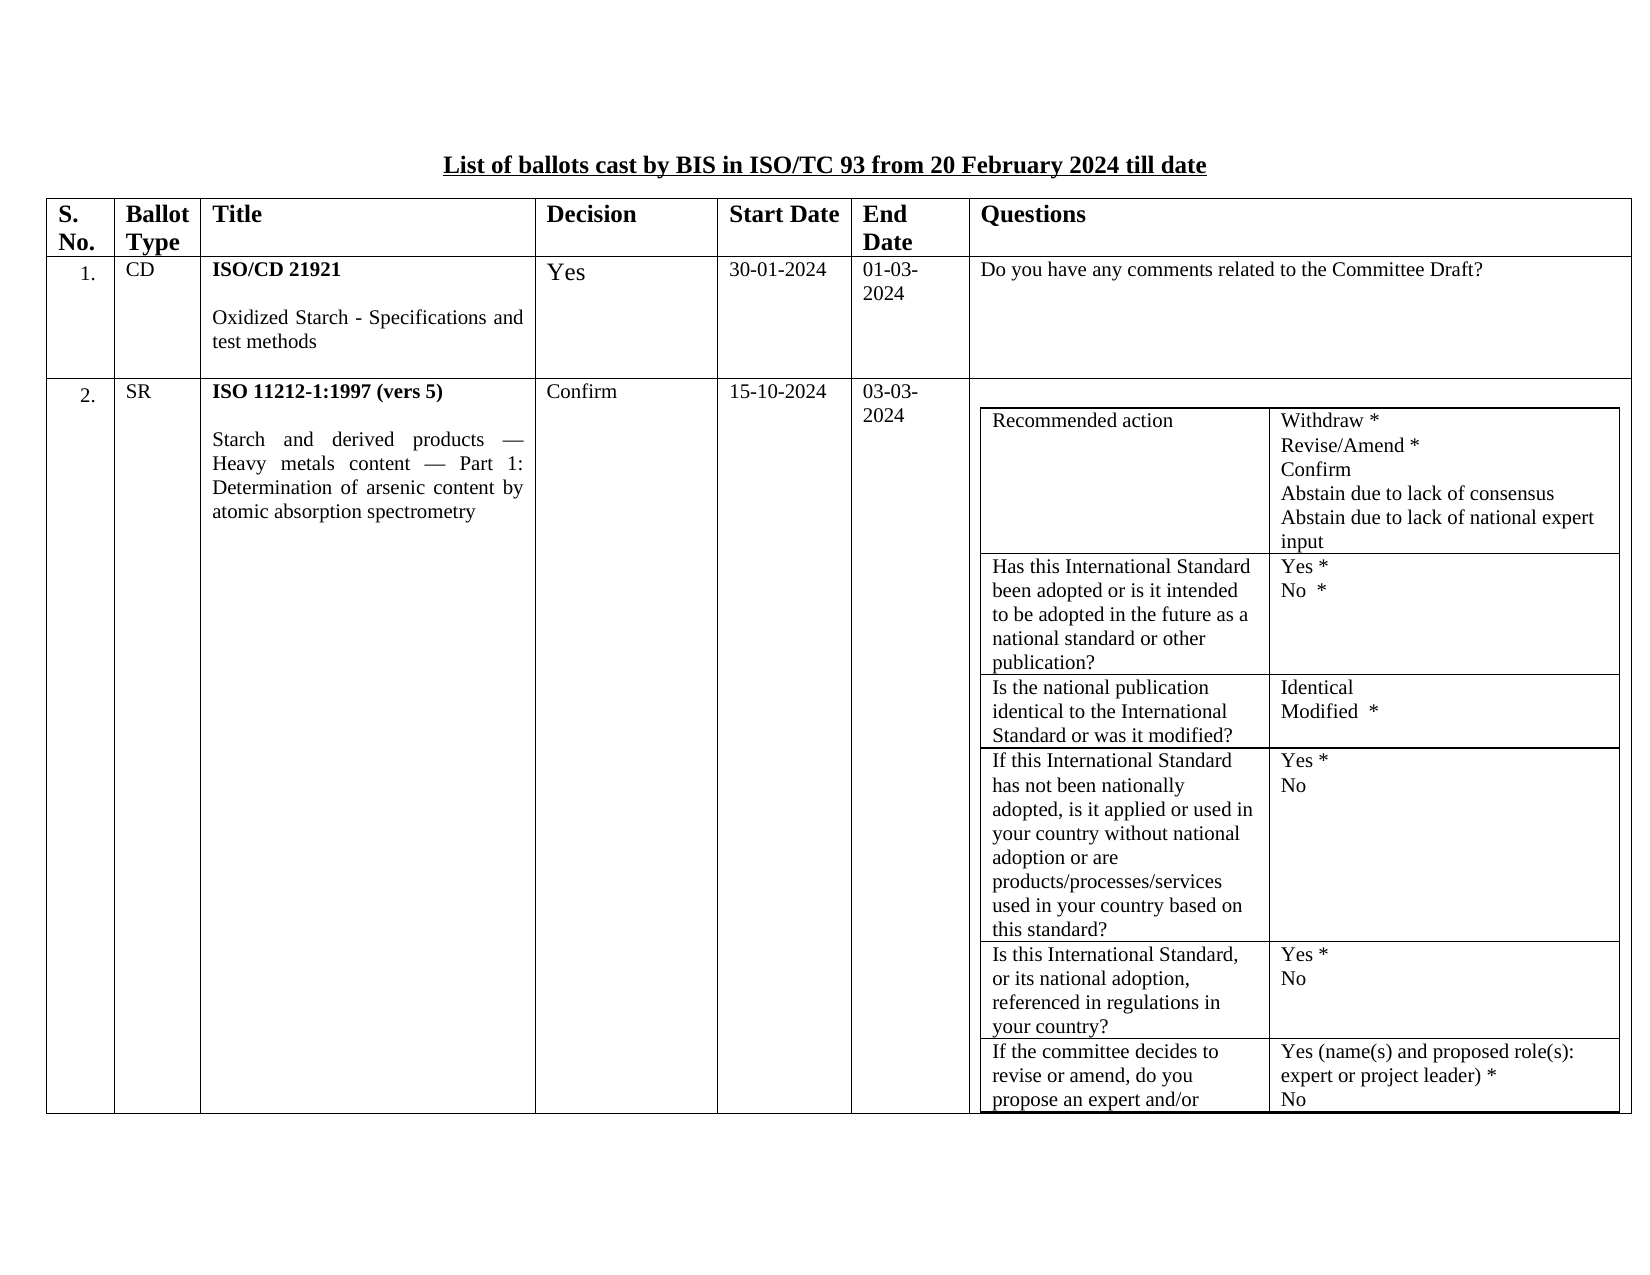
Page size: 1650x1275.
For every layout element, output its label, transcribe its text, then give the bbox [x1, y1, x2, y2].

table_header S. No. [47, 199, 114, 256]
table_cell [970, 379, 1631, 1112]
table_cell ISO/CD 21921 Oxidized Starch - Specifications and test methods [201, 257, 535, 378]
table_header Title [201, 199, 535, 256]
table_cell [47, 379, 114, 1112]
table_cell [201, 379, 535, 1112]
table_header Questions [970, 199, 1631, 256]
text List of ballots cast by BIS in ISO/TC 93 from 20 February 2024 till date [150, 150, 1500, 179]
table_cell 03-03-2024 [852, 379, 969, 1112]
table_cell CD [115, 257, 200, 378]
table_header Decision [536, 199, 717, 256]
table_header End Date [852, 199, 969, 256]
table_cell SR [115, 379, 200, 1112]
table_header Start Date [718, 199, 851, 256]
table_cell [47, 257, 114, 378]
table_cell Do you have any comments related to the Committee Draft? [970, 257, 1631, 378]
table_cell Yes [536, 257, 717, 378]
table_header Ballot Type [115, 199, 200, 256]
table_cell 15-10-2024 [718, 379, 851, 1112]
table_cell 30-01-2024 [718, 257, 851, 378]
table_cell Confirm [536, 379, 717, 1112]
table_cell 01-03-2024 [852, 257, 969, 378]
